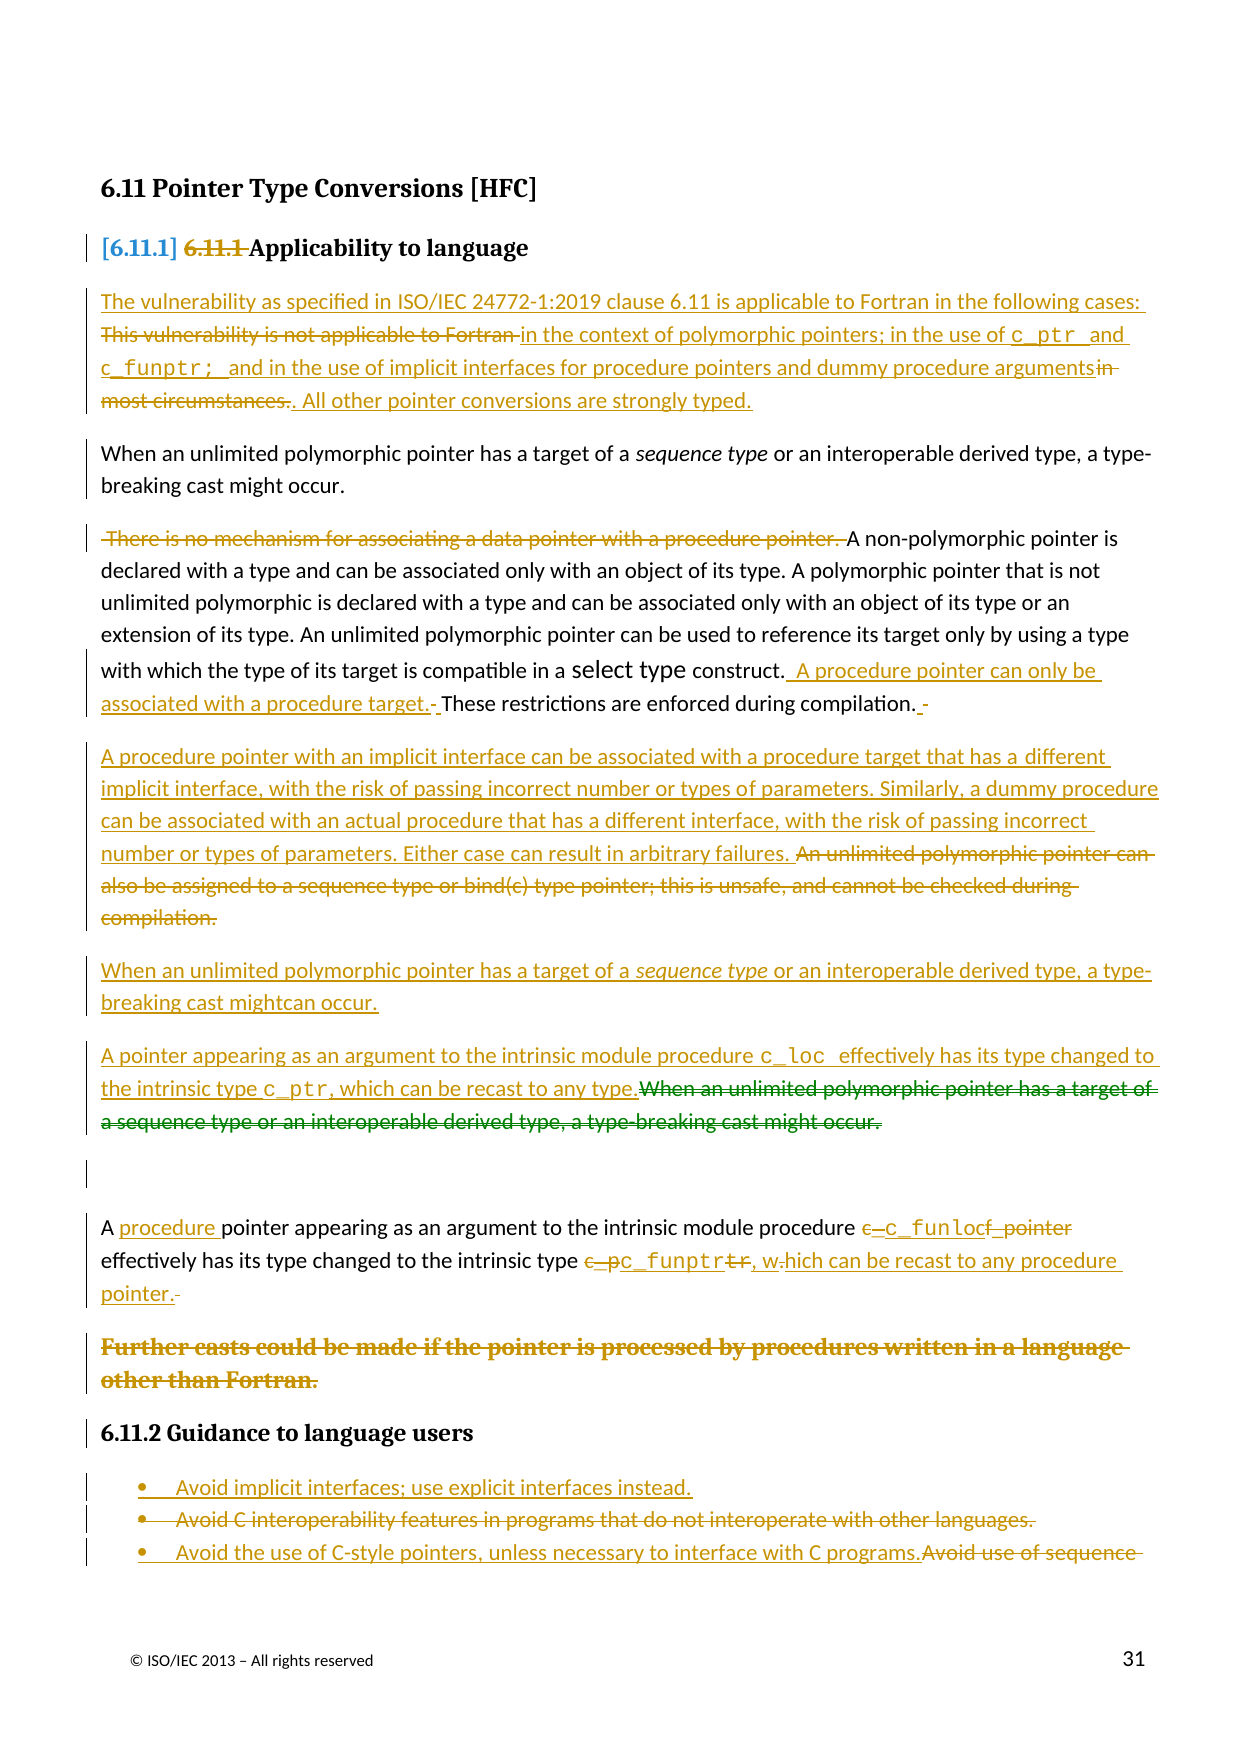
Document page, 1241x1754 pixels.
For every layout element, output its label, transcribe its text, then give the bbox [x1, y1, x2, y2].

subtitle 6.11 Pointer Type Conversions [HFC] [101, 173, 1164, 205]
list Applicability to language [101, 234, 1164, 262]
text A pointer appearing as an argument to the intrinsic module procedure effectively has its type changed to the intrinsic type [101, 1213, 1164, 1307]
text 6.11.2 Guidance to language users [101, 1419, 1164, 1448]
text A non-polymorphic pointer is declared with a type and can be associated only with an object of its type. A polymorphic pointer that is not unlimited polymorphic is declared with a type and can be associated only with an object of its type or an extension of its type. An unlimited polymorphic pointer can be used to reference its target only by using a type with which the type of its target is compatible in a select type construct.These restrictions are enforced during compilation. [101, 524, 1164, 717]
